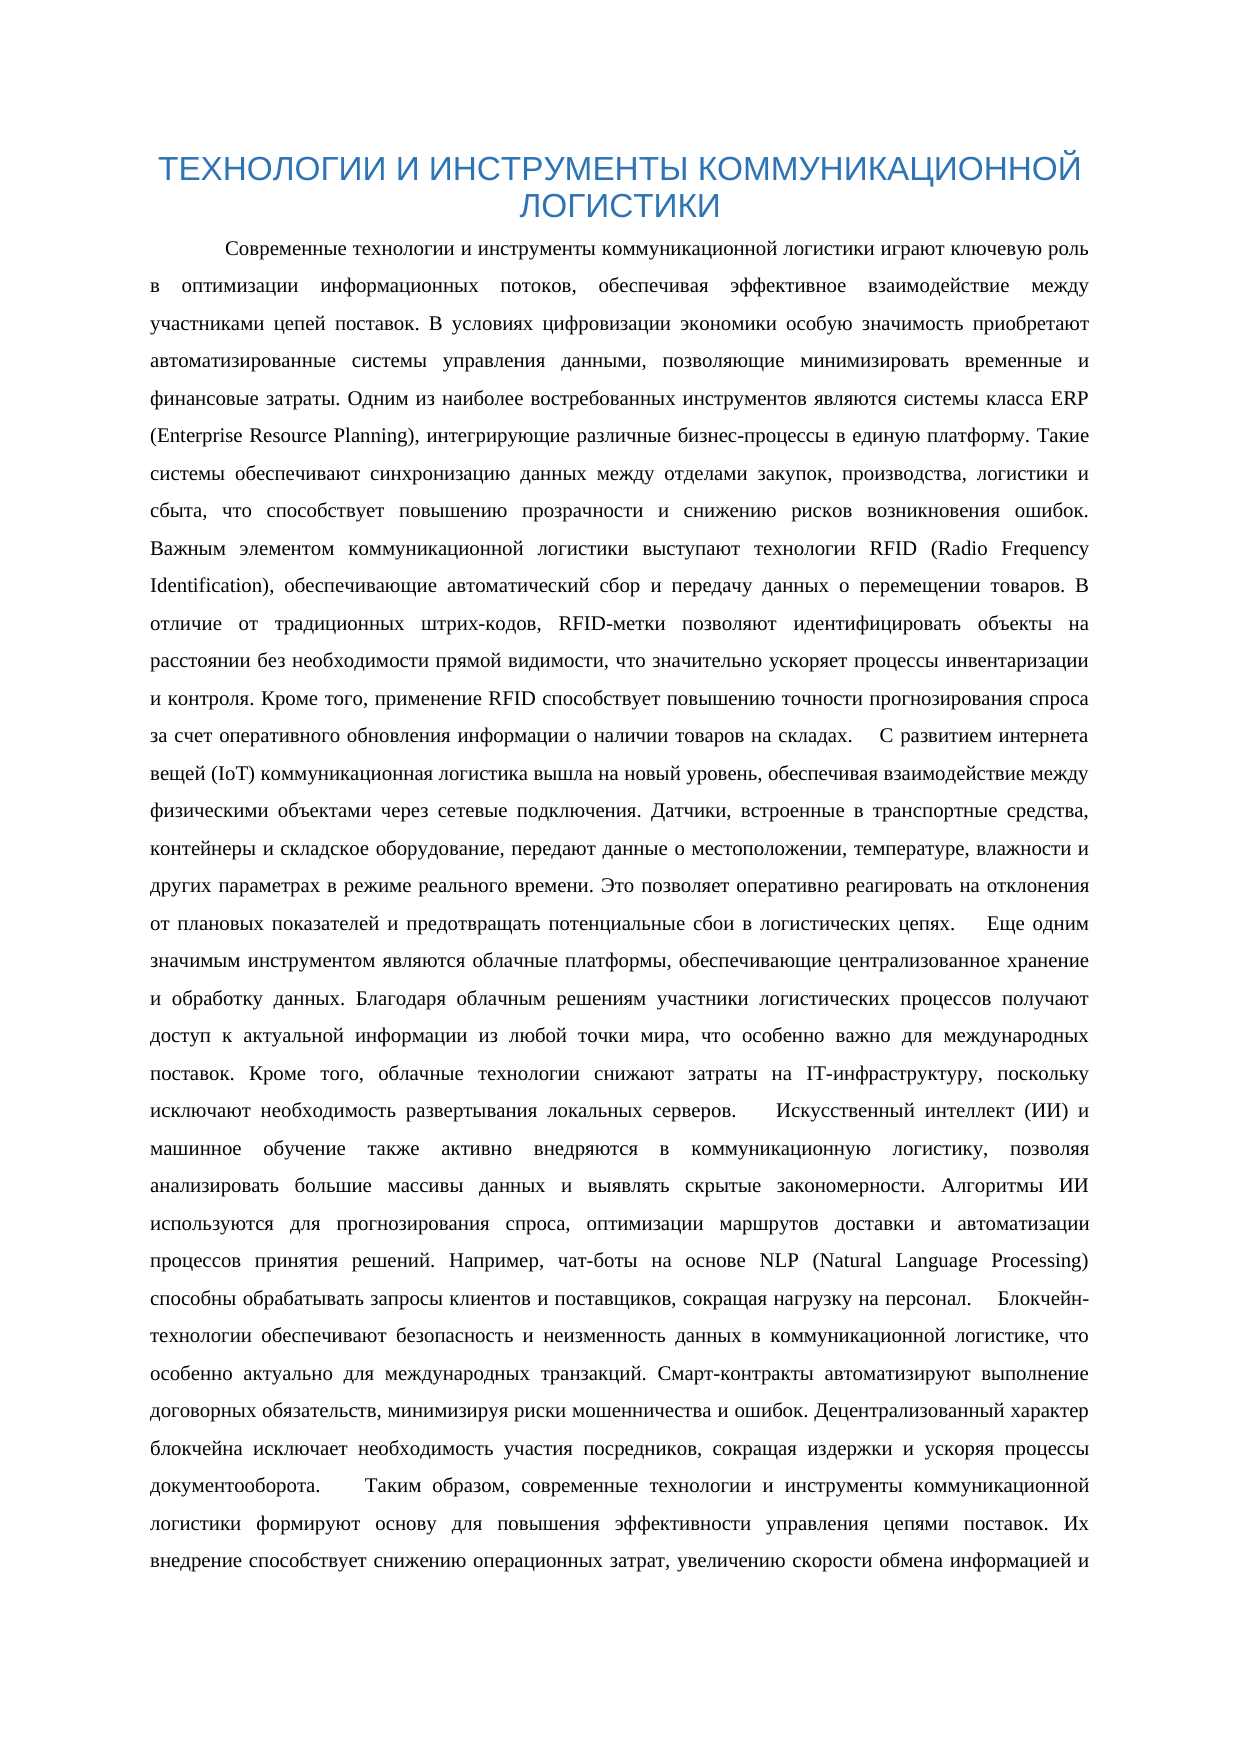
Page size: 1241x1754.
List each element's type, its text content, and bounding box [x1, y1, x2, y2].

subtitle ТЕХНОЛОГИИ И ИНСТРУМЕНТЫ КОММУНИКАЦИОННОЙ ЛОГИСТИКИ [150, 150, 1090, 225]
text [150, 225, 1090, 1575]
